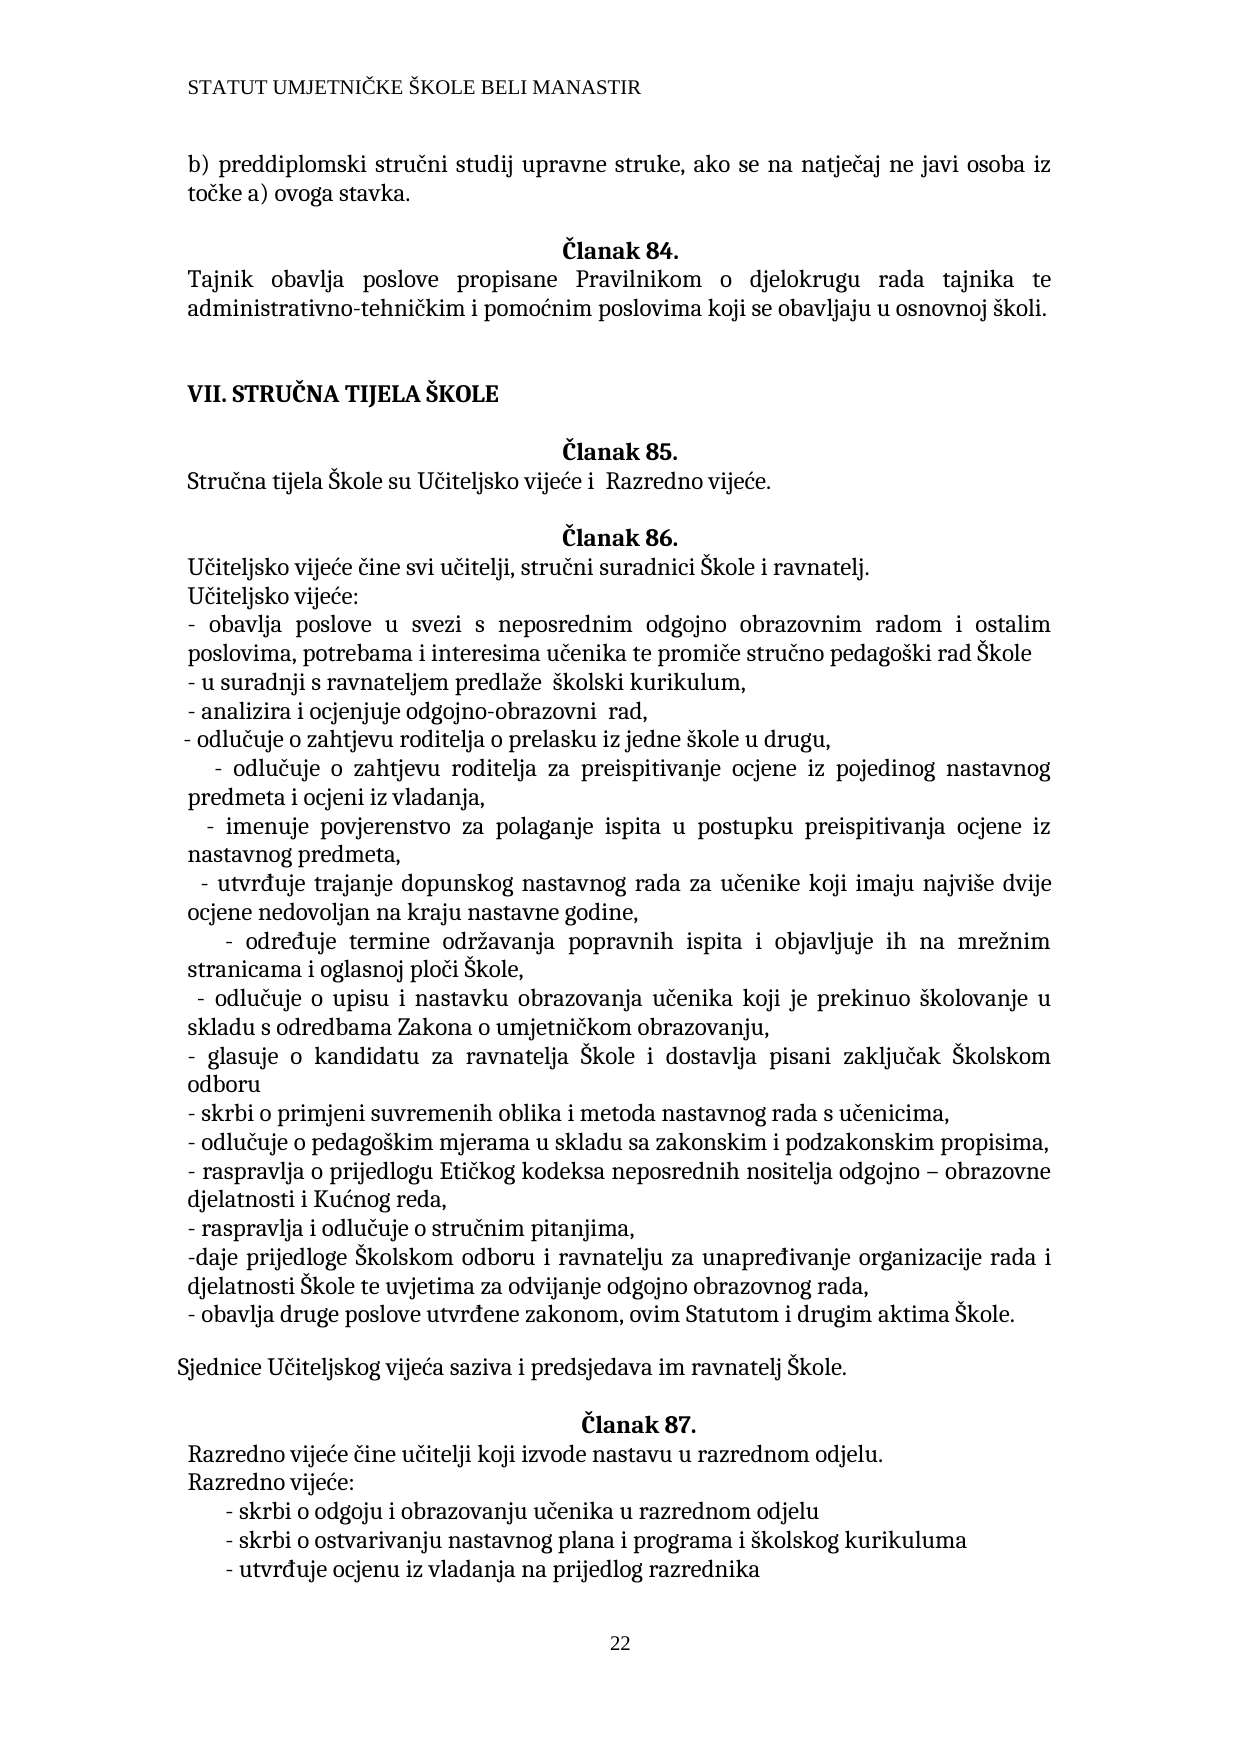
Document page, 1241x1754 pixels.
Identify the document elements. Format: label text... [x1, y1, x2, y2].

text Tajnik obavlja poslove propisane Pravilnikom o djelokrugu rada tajnika te administrativno-tehničkim i pomoćnim poslovima koji se obavljaju u osnovnoj školi. [187, 265, 1053, 323]
text Članak 85. [187, 438, 1053, 467]
text - utvrđuje ocjenu iz vladanja na prijedlog razrednika [225, 1554, 1053, 1583]
text Učiteljsko vijeće čine svi učitelji, stručni suradnici Škole i ravnatelj. [187, 553, 1053, 582]
text - obavlja poslove u svezi s neposrednim odgojno obrazovnim radom i ostalim poslovima, potrebama i interesima učenika te promiče stručno pedagoški rad Škole [187, 610, 1053, 668]
text Razredno vijeće: [187, 1468, 1053, 1497]
text b) preddiplomski stručni studij upravne struke, ako se na natječaj ne javi osoba iz točke a) ovoga stavka. [187, 150, 1053, 207]
text Članak 87. [225, 1411, 1053, 1439]
text VII. STRUČNA TIJELA ŠKOLE [187, 380, 1053, 409]
text - skrbi o ostvarivanju nastavnog plana i programa i školskog kurikuluma [225, 1526, 1053, 1554]
text - u suradnji s ravnateljem predlaže školski kurikulum, [150, 668, 1053, 697]
text - imenuje povjerenstvo za polaganje ispita u postupku preispitivanja ocjene iz nastavnog predmeta, [150, 812, 1053, 869]
text - obavlja druge poslove utvrđene zakonom, ovim Statutom i drugim aktima Škole. [150, 1300, 1053, 1329]
text - utvrđuje trajanje dopunskog nastavnog rada za učenike koji imaju najviše dvije ocjene nedovoljan na kraju nastavne godine, [150, 869, 1053, 927]
text - skrbi o odgoju i obrazovanju učenika u razrednom odjelu [225, 1497, 1053, 1526]
text - odlučuje o upisu i nastavku obrazovanja učenika koji je prekinuo školovanje u skladu s odredbama Zakona o umjetničkom obrazovanju, [150, 984, 1053, 1042]
text -daje prijedloge Školskom odboru i ravnatelju za unapređivanje organizacije rada i djelatnosti Škole te uvjetima za odvijanje odgojno obrazovnog rada, [150, 1243, 1053, 1300]
text - određuje termine održavanja popravnih ispita i objavljuje ih na mrežnim stranicama i oglasnoj ploči Škole, [150, 927, 1053, 984]
text Učiteljsko vijeće: [187, 582, 1053, 610]
text - odlučuje o zahtjevu roditelja o prelasku iz jedne škole u drugu, [150, 725, 1053, 754]
text Razredno vijeće čine učitelji koji izvode nastavu u razrednom odjelu. [187, 1439, 1053, 1468]
text Stručna tijela Škole su Učiteljsko vijeće i Razredno vijeće. [187, 467, 1053, 495]
text - skrbi o primjeni suvremenih oblika i metoda nastavnog rada s učenicima, [150, 1099, 1053, 1128]
text - odlučuje o pedagoškim mjerama u skladu sa zakonskim i podzakonskim propisima, [150, 1128, 1053, 1157]
text Članak 84. [187, 237, 1053, 265]
text - raspravlja o prijedlogu Etičkog kodeksa neposrednih nositelja odgojno – obrazovne djelatnosti i Kućnog reda, [187, 1157, 1053, 1214]
text - raspravlja i odlučuje o stručnim pitanjima, [150, 1214, 1053, 1243]
text - glasuje o kandidatu za ravnatelja Škole i dostavlja pisani zaključak Školskom odboru [150, 1042, 1053, 1099]
text - analizira i ocjenjuje odgojno-obrazovni rad, [150, 697, 1053, 725]
text Članak 86. [187, 524, 1053, 553]
text - odlučuje o zahtjevu roditelja za preispitivanje ocjene iz pojedinog nastavnog predmeta i ocjeni iz vladanja, [150, 754, 1053, 812]
text Sjednice Učiteljskog vijeća saziva i predsjedava im ravnatelj Škole. [150, 1353, 1053, 1382]
